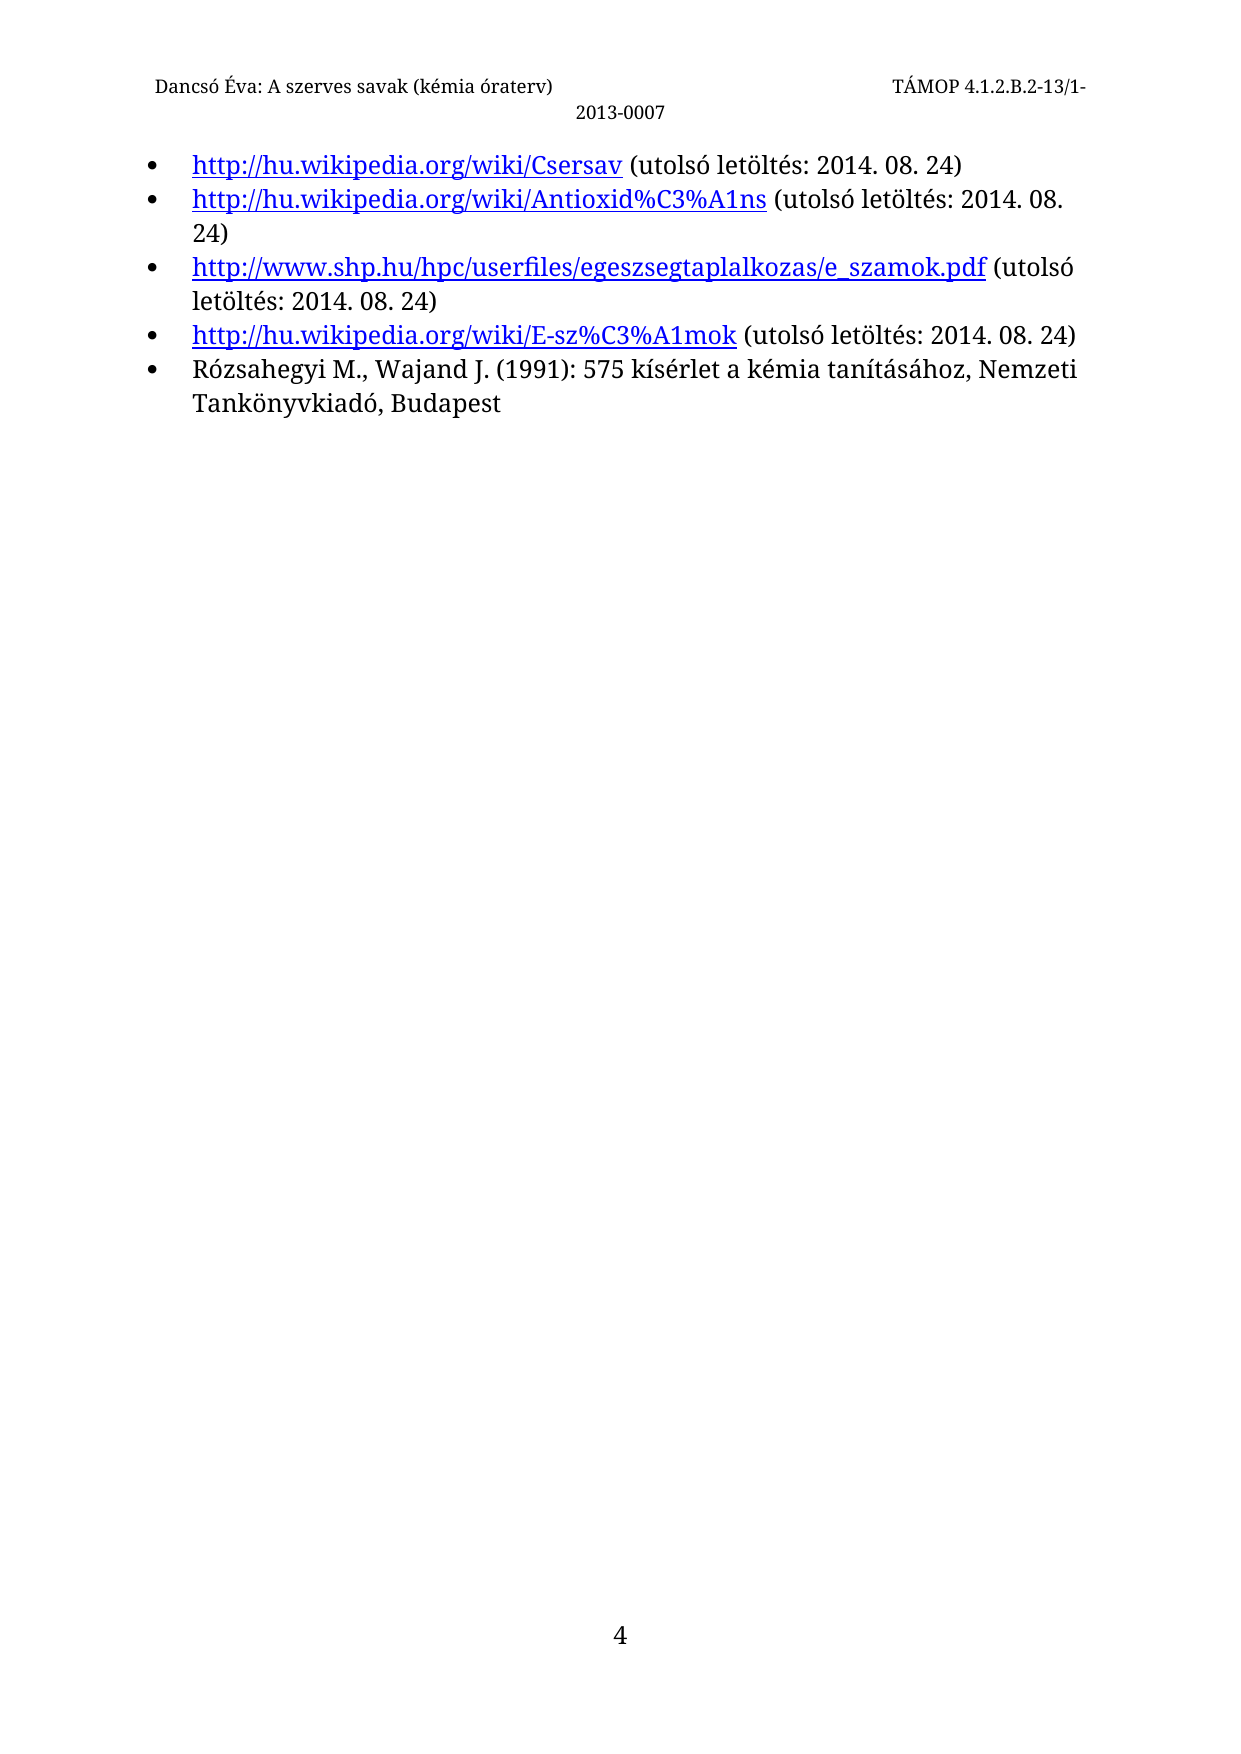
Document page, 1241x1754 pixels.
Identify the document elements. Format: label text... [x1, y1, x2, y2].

list http://hu.wikipedia.org/wiki/Antioxid%C3%A1ns (utolsó letöltés: 2014. 08. 24) [148, 182, 1092, 250]
list http://hu.wikipedia.org/wiki/Csersav (utolsó letöltés: 2014. 08. 24) [148, 148, 1092, 182]
list http://www.shp.hu/hpc/userfiles/egeszsegtaplalkozas/e_szamok.pdf (utolsó letöltés: 2014. 08. 24) [148, 250, 1092, 318]
list http://hu.wikipedia.org/wiki/E-sz%C3%A1mok (utolsó letöltés: 2014. 08. 24) [148, 318, 1092, 352]
list Rózsahegyi M., Wajand J. (1991): 575 kísérlet a kémia tanításához, Nemzeti Tankönyvkiadó, Budapest [148, 352, 1092, 420]
